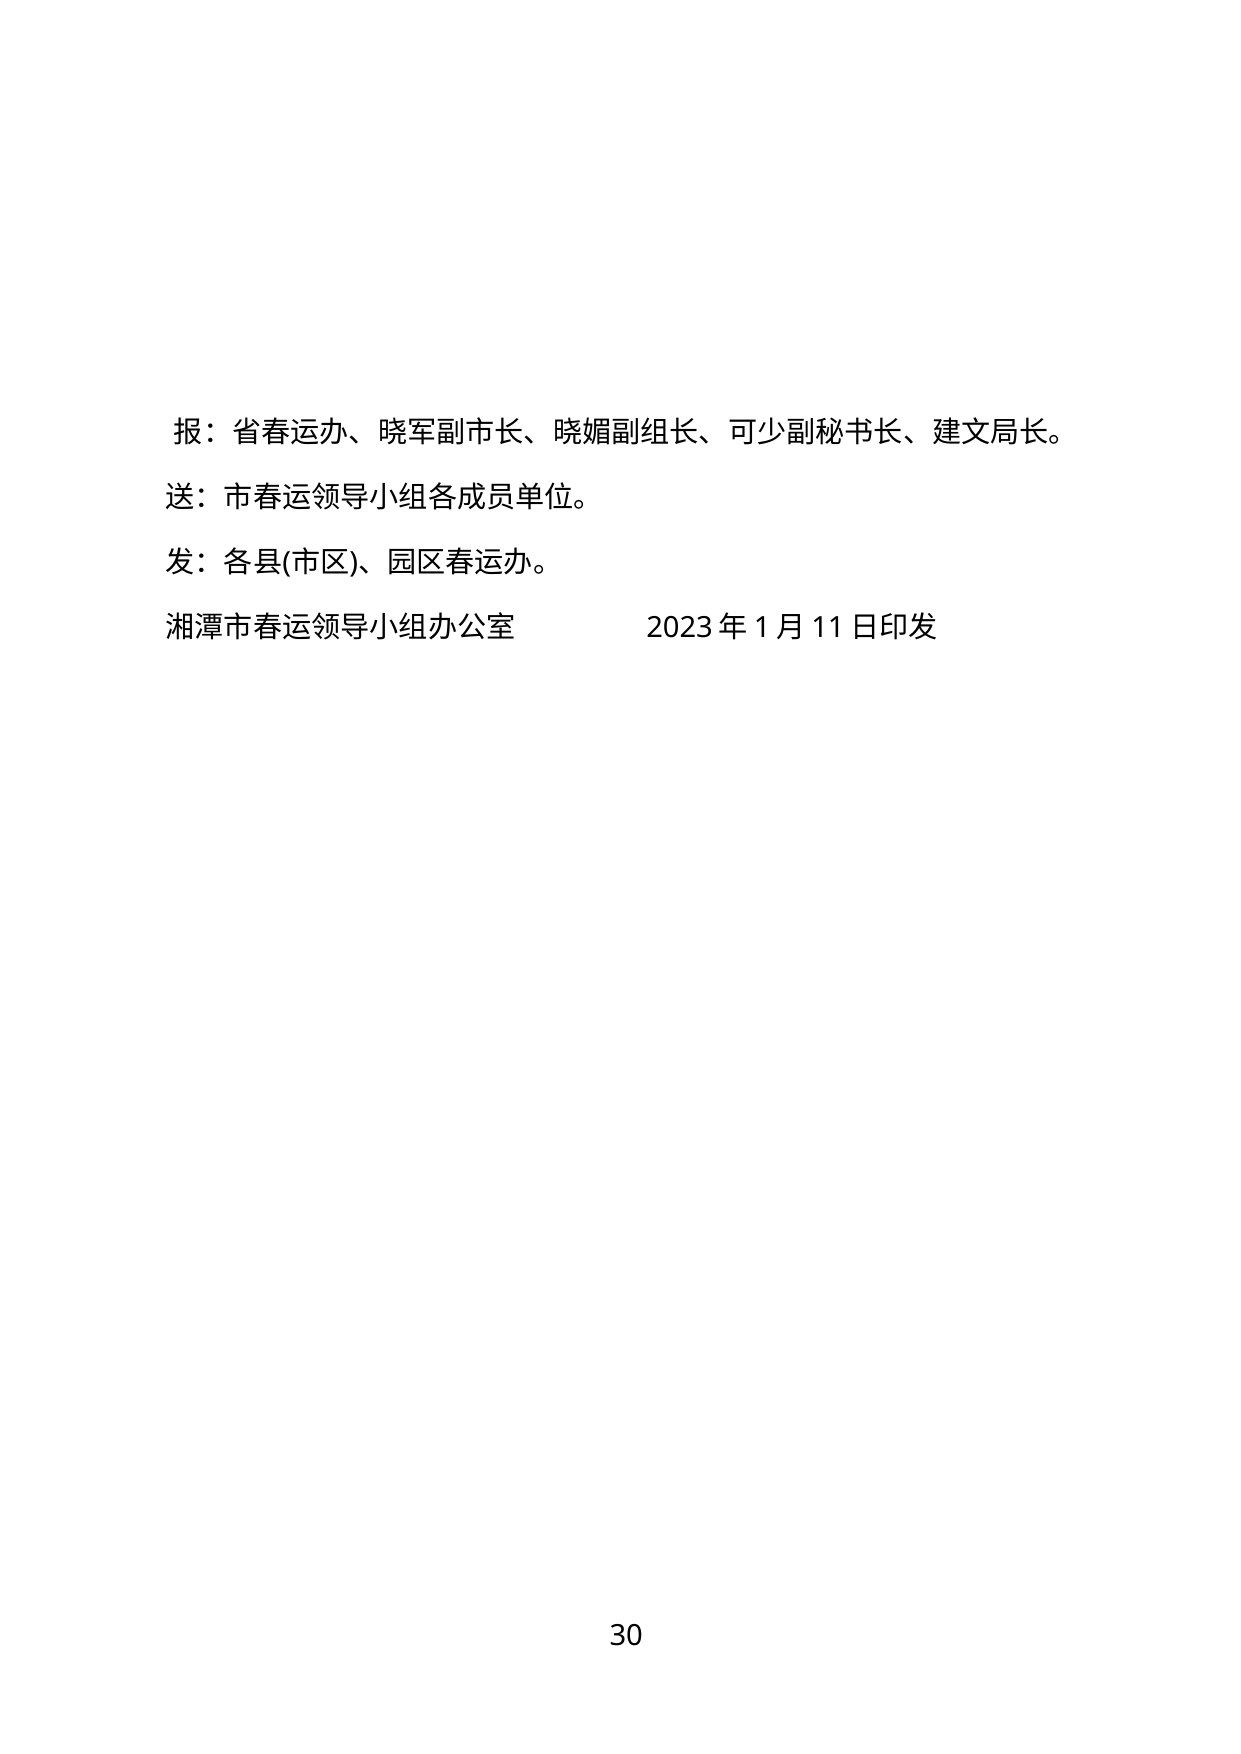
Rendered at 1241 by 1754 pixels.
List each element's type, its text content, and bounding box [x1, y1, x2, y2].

text 送：市春运领导小组各成员单位。 [165, 462, 1087, 527]
text 报：省春运办、晓军副市长、晓媚副组长、可少副秘书长、建文局长。 [174, 397, 1087, 462]
text 发：各县(市区)、园区春运办。 [165, 527, 1087, 592]
text 湘潭市春运领导小组办公室 2023年1月11日印发 [165, 592, 1087, 657]
